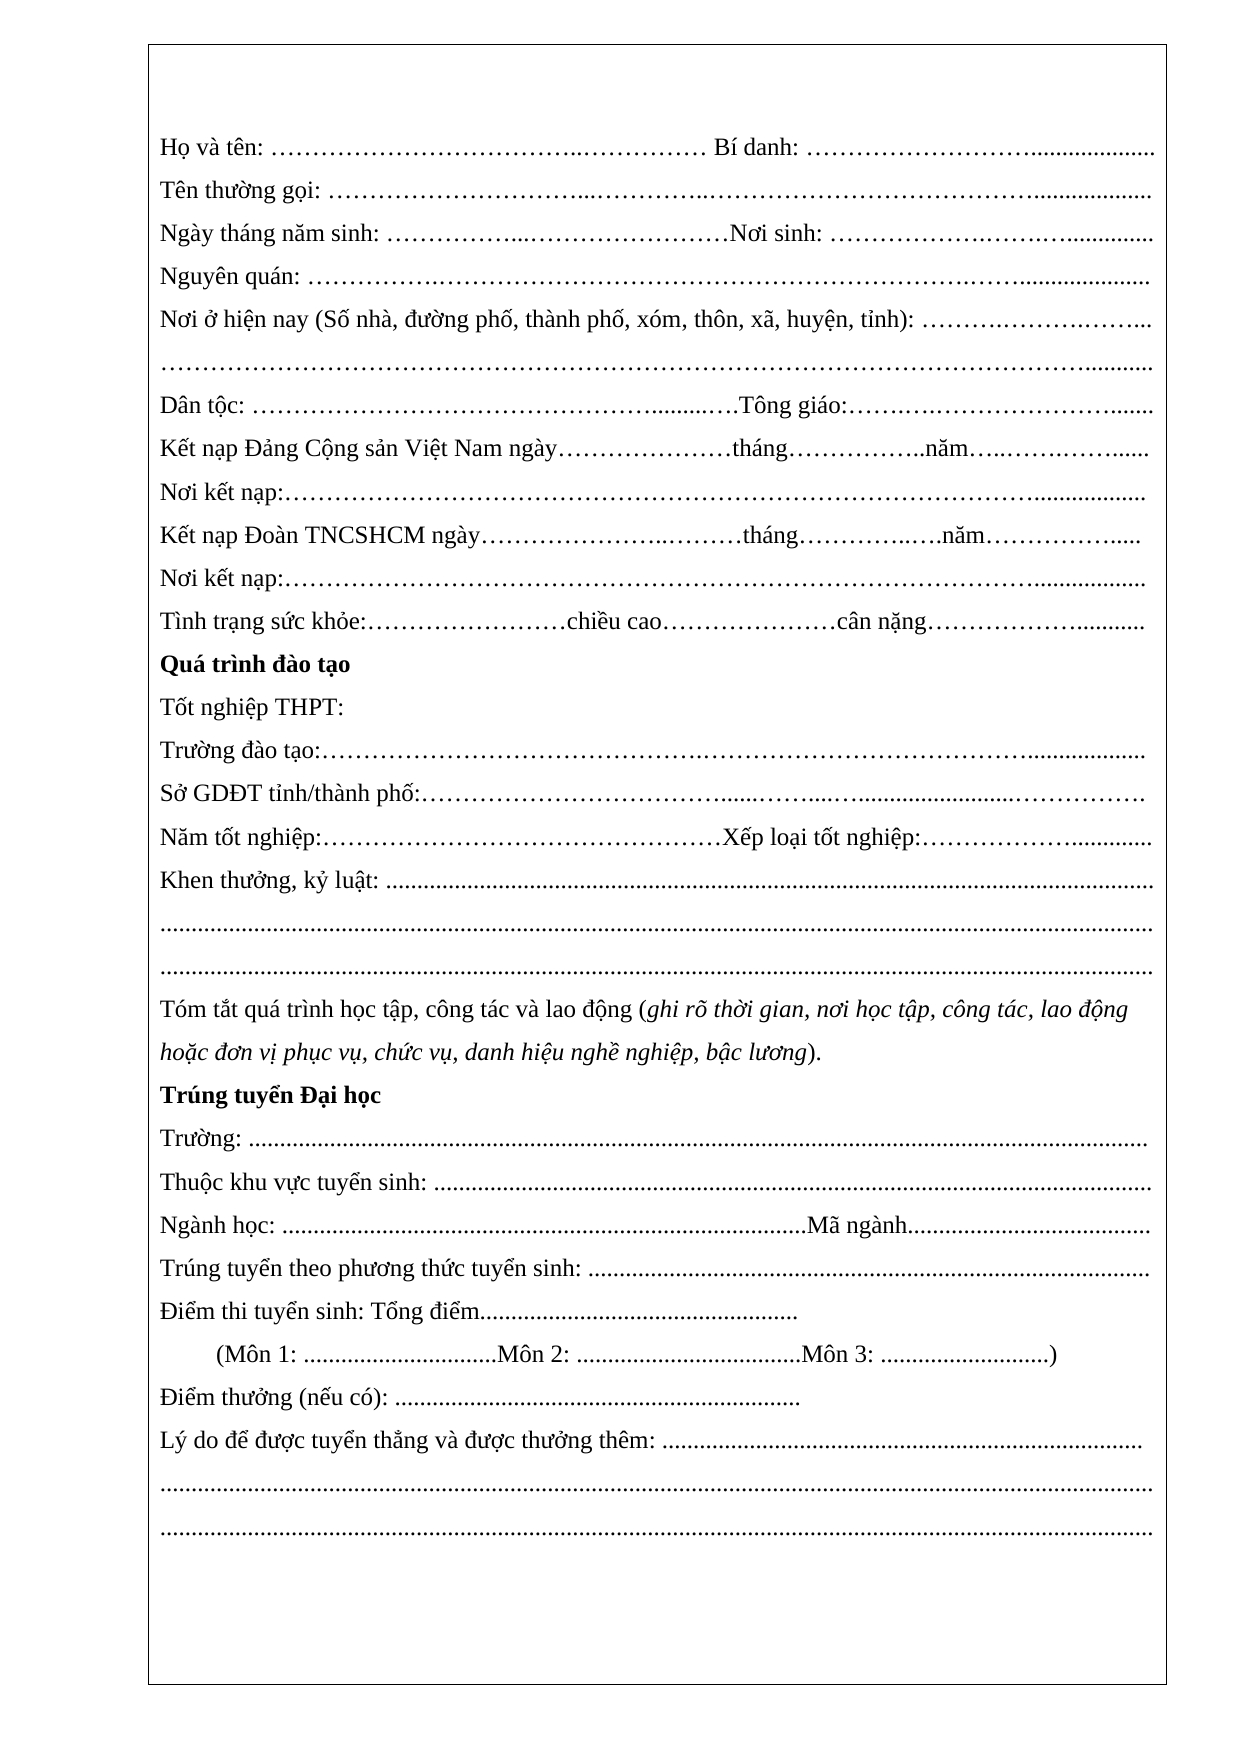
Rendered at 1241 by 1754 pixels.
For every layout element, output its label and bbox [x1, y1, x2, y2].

table_header [149, 45, 1166, 1684]
